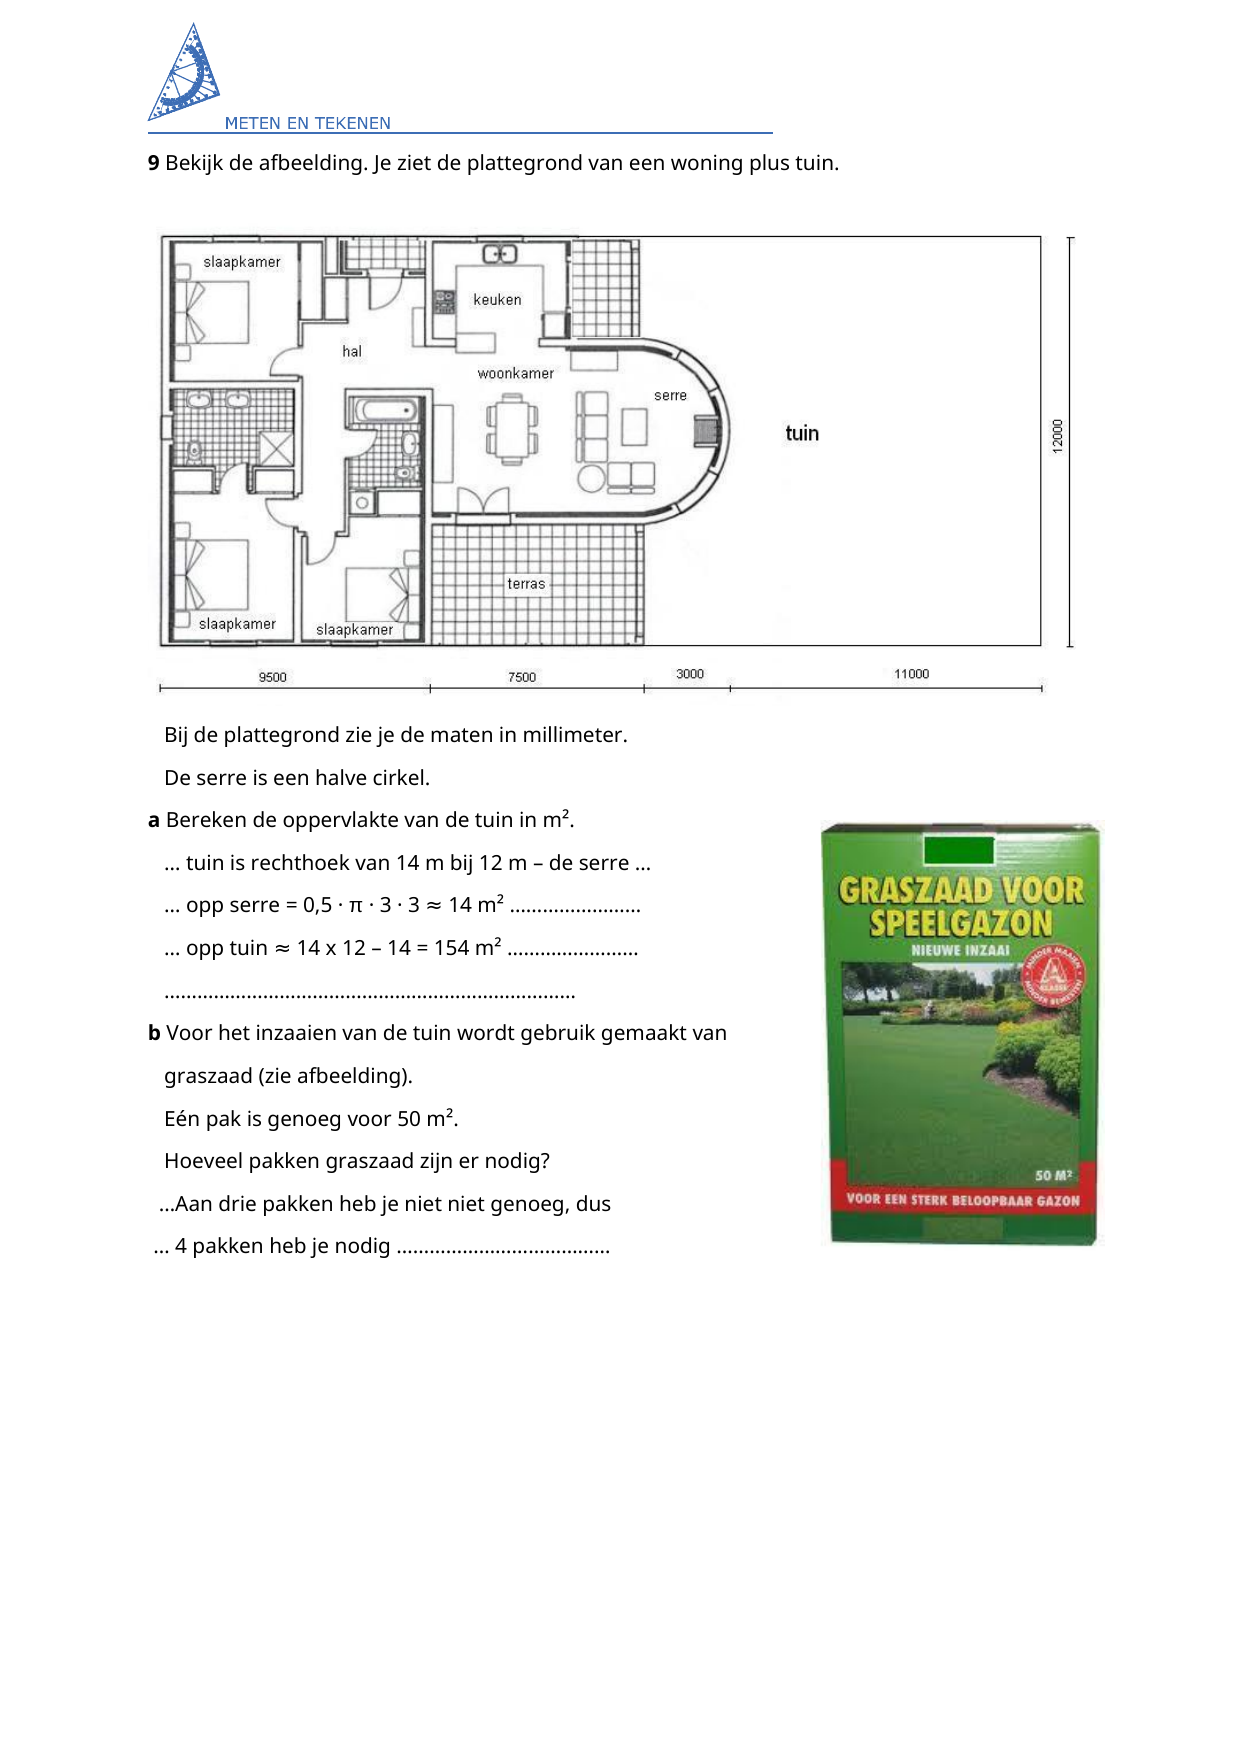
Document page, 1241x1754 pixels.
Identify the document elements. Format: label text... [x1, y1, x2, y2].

text a Bereken de oppervlakte van de tuin in m². [148, 805, 1093, 834]
text ………………………………………………………………… [148, 976, 1093, 1004]
text Hoeveel pakken graszaad zijn er nodig? [148, 1146, 1093, 1175]
text b Voor het inzaaien van de tuin wordt gebruik gemaakt van [148, 1018, 1093, 1047]
text 9 Bekijk de afbeelding. Je ziet de plattegrond van een woning plus tuin. [148, 148, 1093, 176]
text … 4 pakken heb je nodig ………………………………… [148, 1231, 1093, 1260]
text De serre is een halve cirkel. [148, 763, 1093, 791]
text Bij de plattegrond zie je de maten in millimeter. [148, 720, 1093, 749]
text … opp tuin ≈ 14 x 12 – 14 = 154 m² …………………… [148, 933, 1093, 962]
text graszaad (zie afbeelding). [148, 1061, 1093, 1089]
text Eén pak is genoeg voor 50 m². [148, 1104, 1093, 1132]
text … opp serre = 0,5 · π · 3 · 3 ≈ 14 m² …………………… [148, 891, 1093, 919]
text …Aan drie pakken heb je niet niet genoeg, dus [148, 1189, 1093, 1217]
picture [147, 190, 1092, 706]
picture [820, 820, 1105, 1254]
text … tuin is rechthoek van 14 m bij 12 m – de serre … [148, 848, 1093, 876]
